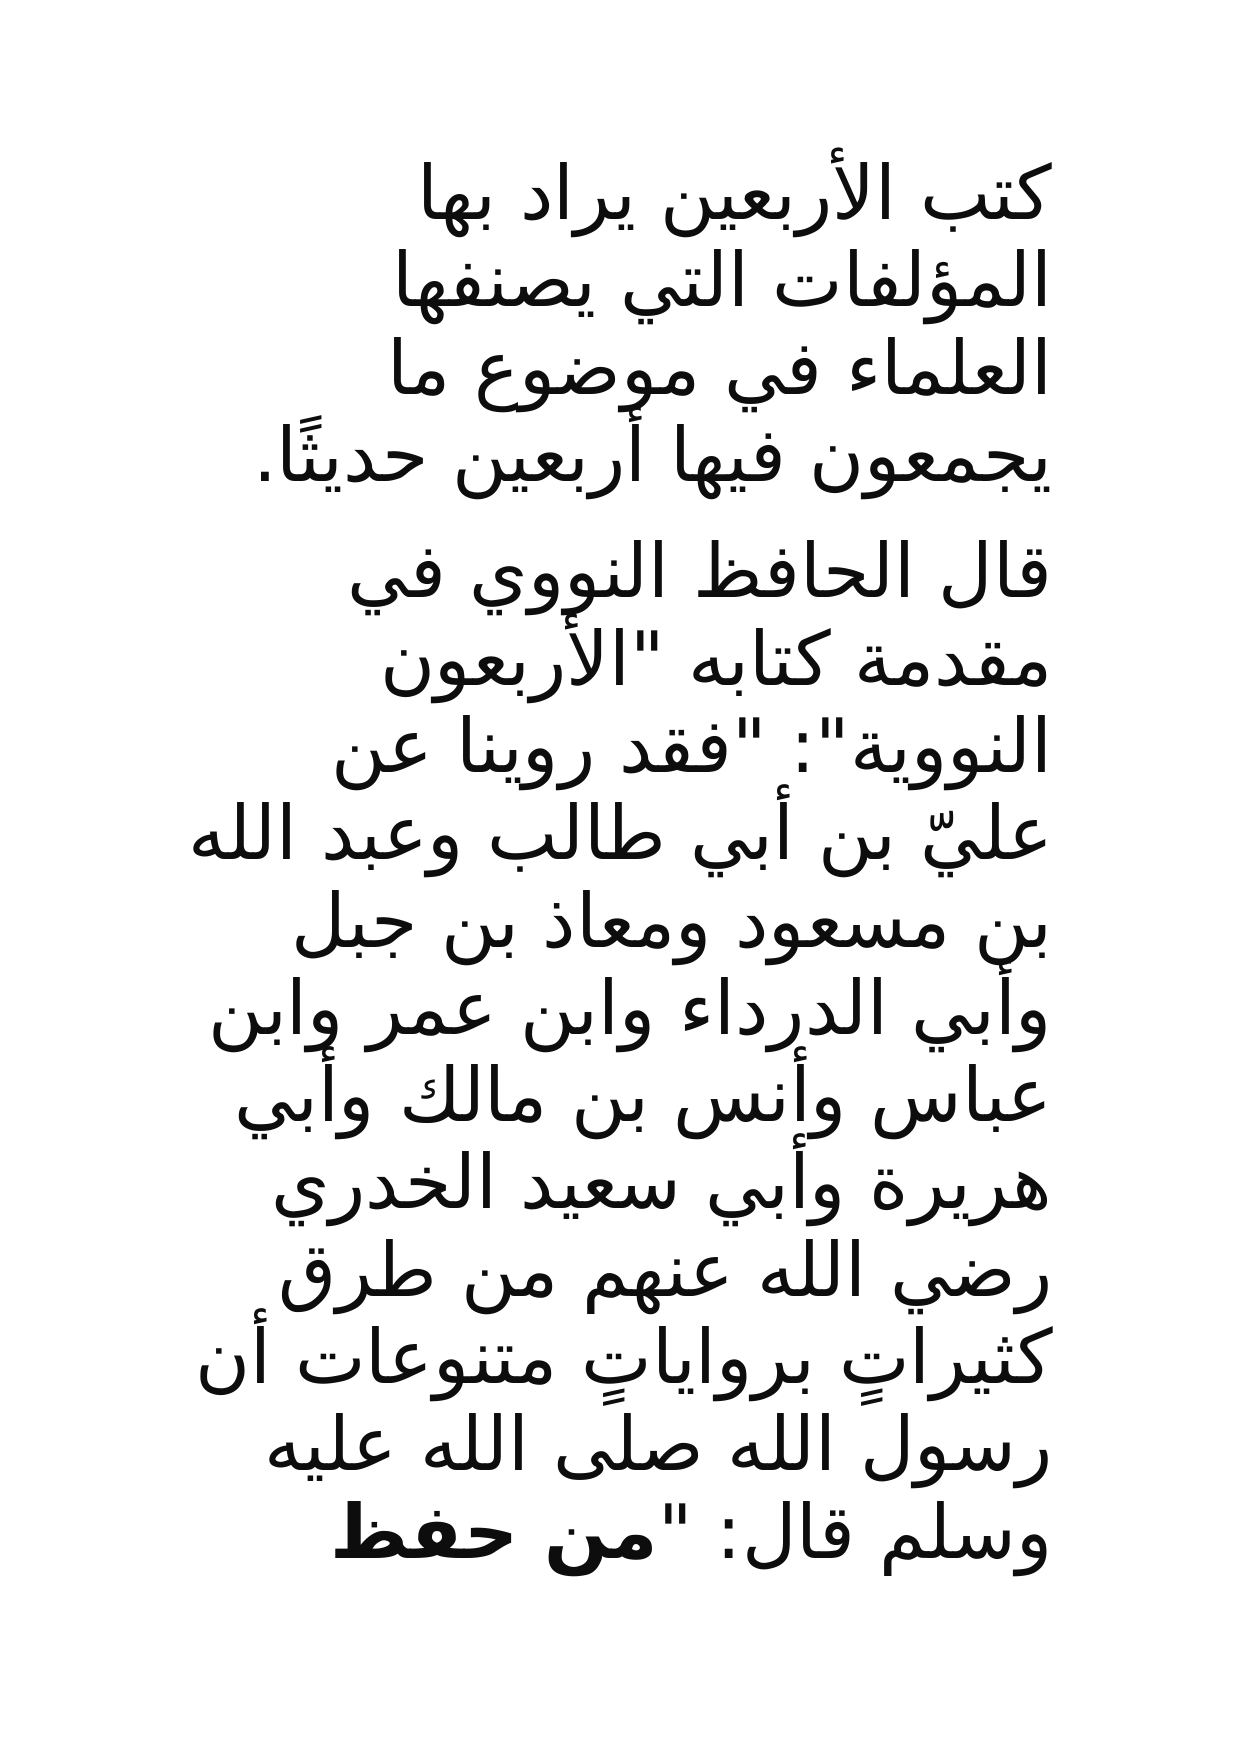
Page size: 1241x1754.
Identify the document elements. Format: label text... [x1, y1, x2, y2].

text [187, 528, 1053, 1576]
text كتب الأربعين يراد بها المؤلفات التي يصنفها العلماء في موضوع ما يجمعون فيها أربعين حديثًا. [187, 150, 1053, 499]
